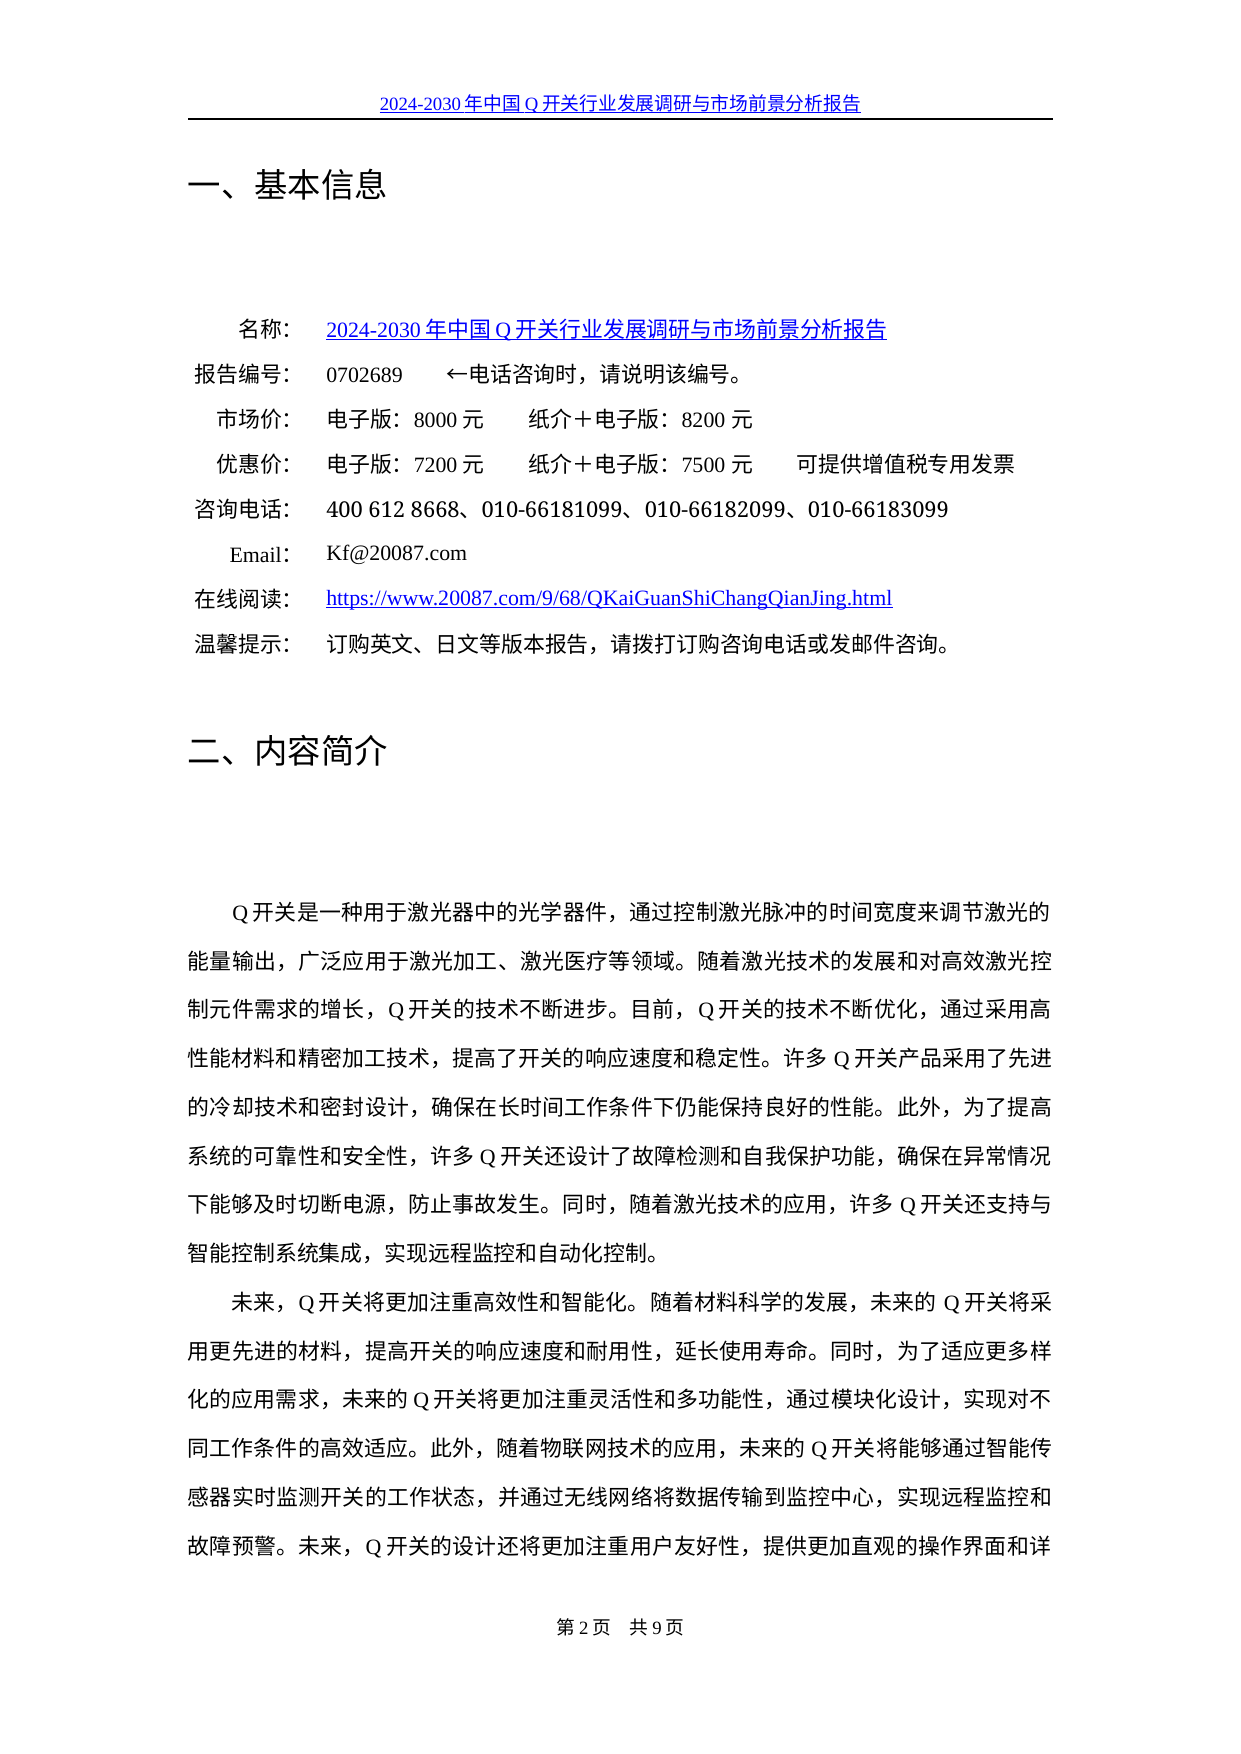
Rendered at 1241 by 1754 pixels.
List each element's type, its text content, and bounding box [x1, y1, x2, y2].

table_cell 电子版：8000 元 纸介＋电子版：8200 元 [315, 402, 1073, 447]
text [187, 894, 1053, 1561]
table_cell Kf@20087.com [315, 537, 1073, 582]
table_header 2024-2030年中国Q开关行业发展调研与市场前景分析报告 [315, 312, 1073, 357]
table_cell 在线阅读： [167, 582, 315, 627]
table_cell 咨询电话： [167, 492, 315, 537]
table_cell 报告编号： [167, 357, 315, 402]
title 二、内容简介 [187, 717, 1053, 782]
table_cell 0702689 ←电话咨询时，请说明该编号。 [315, 357, 1073, 402]
table_cell 电子版：7200 元 纸介＋电子版：7500 元 可提供增值税专用发票 [315, 447, 1073, 492]
table_cell Email： [167, 537, 315, 582]
table_cell 市场价： [167, 402, 315, 447]
table_cell 订购英文、日文等版本报告，请拨打订购咨询电话或发邮件咨询。 [315, 627, 1073, 672]
title 一、基本信息 [187, 150, 1053, 215]
table_cell 400 612 8668、010-66181099、010-66182099、010-66183099 [315, 492, 1073, 537]
table_header 名称： [167, 312, 315, 357]
table_cell 优惠价： [167, 447, 315, 492]
table_cell 温馨提示： [167, 627, 315, 672]
table_cell [315, 582, 1073, 627]
